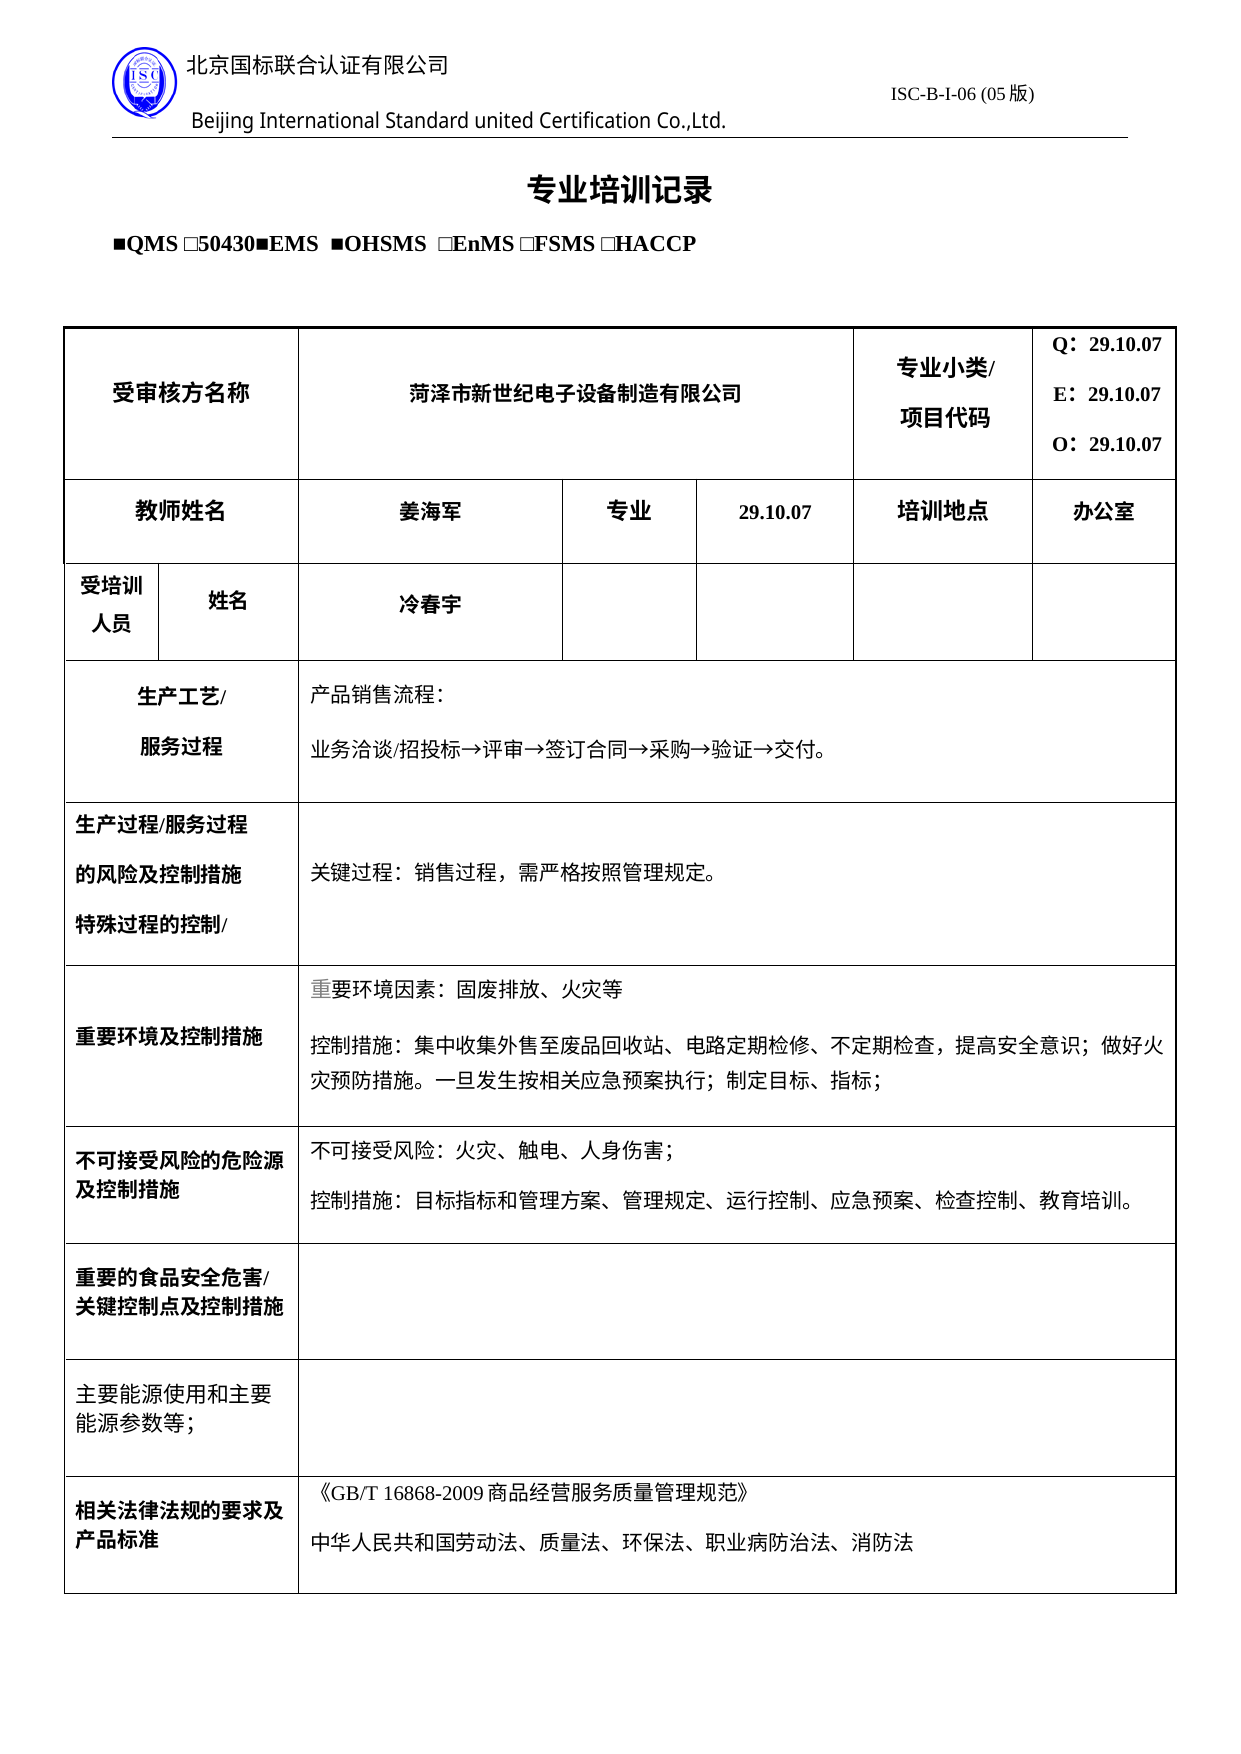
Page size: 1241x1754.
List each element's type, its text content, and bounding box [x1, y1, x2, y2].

table_cell 不可接受风险的危险源及控制措施 [65, 1127, 298, 1243]
table_cell 相关法律法规的要求及产品标准 [65, 1477, 298, 1593]
table_cell [697, 564, 853, 659]
table_cell 办公室 [1033, 480, 1175, 563]
table_cell 冷春宇 [299, 564, 562, 659]
table_cell 关键过程：销售过程，需严格按照管理规定。 [299, 803, 1175, 965]
text ■QMS □50430■EMS ■OHSMS □EnMS □FSMS □HACCP [112, 229, 1128, 256]
table_cell [563, 564, 696, 659]
table_cell 重要环境及控制措施 [65, 966, 298, 1126]
table_cell 产品销售流程： 业务洽谈/招投标→评审→签订合同→采购→验证→交付。 [299, 661, 1175, 802]
table_header Q：29.10.07 E：29.10.07 O：29.10.07 [1033, 329, 1175, 478]
table_cell 专业 [563, 480, 696, 563]
table_cell 29.10.07 [697, 480, 853, 563]
table_cell 教师姓名 [65, 480, 298, 563]
table_header 受审核方名称 [65, 329, 298, 478]
table_cell 培训地点 [854, 480, 1032, 563]
table_cell 姓名 [159, 564, 298, 659]
table_cell [854, 564, 1032, 659]
table_cell 生产过程/服务过程 的风险及控制措施 特殊过程的控制/ [65, 803, 298, 965]
table_cell 主要能源使用和主要能源参数等； [65, 1360, 298, 1476]
picture [112, 47, 180, 119]
table_cell 不可接受风险：火灾、触电、人身伤害； 控制措施：目标指标和管理方案、管理规定、运行控制、应急预案、检查控制、教育培训。 [299, 1127, 1175, 1243]
table_cell [1033, 564, 1175, 659]
table_cell 受培训人员 [65, 564, 158, 659]
table_header 专业小类/ 项目代码 [854, 329, 1032, 478]
table_header 菏泽市新世纪电子设备制造有限公司 [299, 329, 853, 478]
table_cell [299, 1360, 1175, 1476]
table_cell 重要的食品安全危害/关键控制点及控制措施 [65, 1244, 298, 1359]
text 专业培训记录 [112, 171, 1128, 209]
table_cell [299, 1244, 1175, 1359]
table_cell 姜海军 [299, 480, 562, 563]
table_cell 生产工艺/ 服务过程 [65, 661, 298, 802]
table_cell 《GB/T 16868-2009商品经营服务质量管理规范》 中华人民共和国劳动法、质量法、环保法、职业病防治法、消防法 [299, 1477, 1175, 1593]
table_cell 重要环境因素：固废排放、火灾等 控制措施：集中收集外售至废品回收站、电路定期检修、不定期检查，提高安全意识；做好火灾预防措施。一旦发生按相关应急预案执行；制定目标、指标； [299, 966, 1175, 1126]
